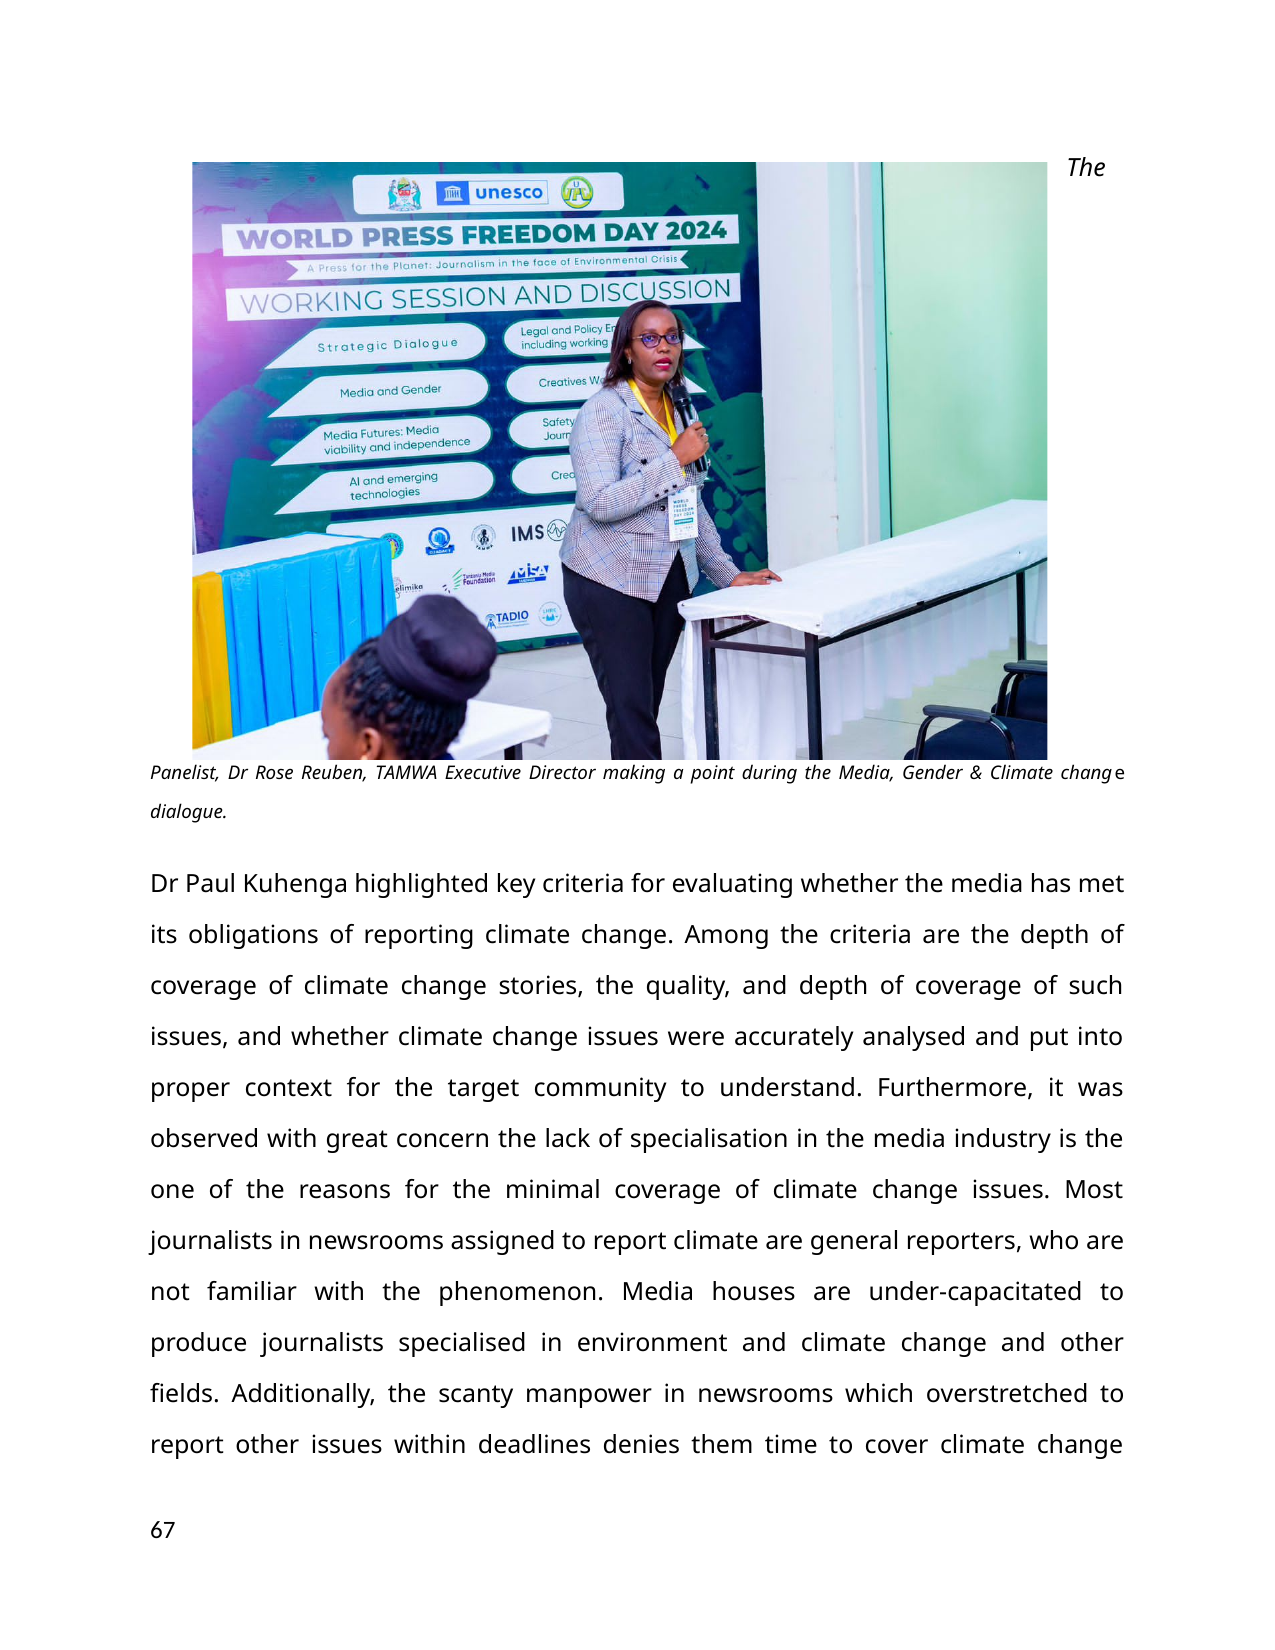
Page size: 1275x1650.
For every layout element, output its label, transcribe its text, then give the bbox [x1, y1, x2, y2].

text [150, 865, 1125, 1461]
picture [192, 162, 1048, 760]
